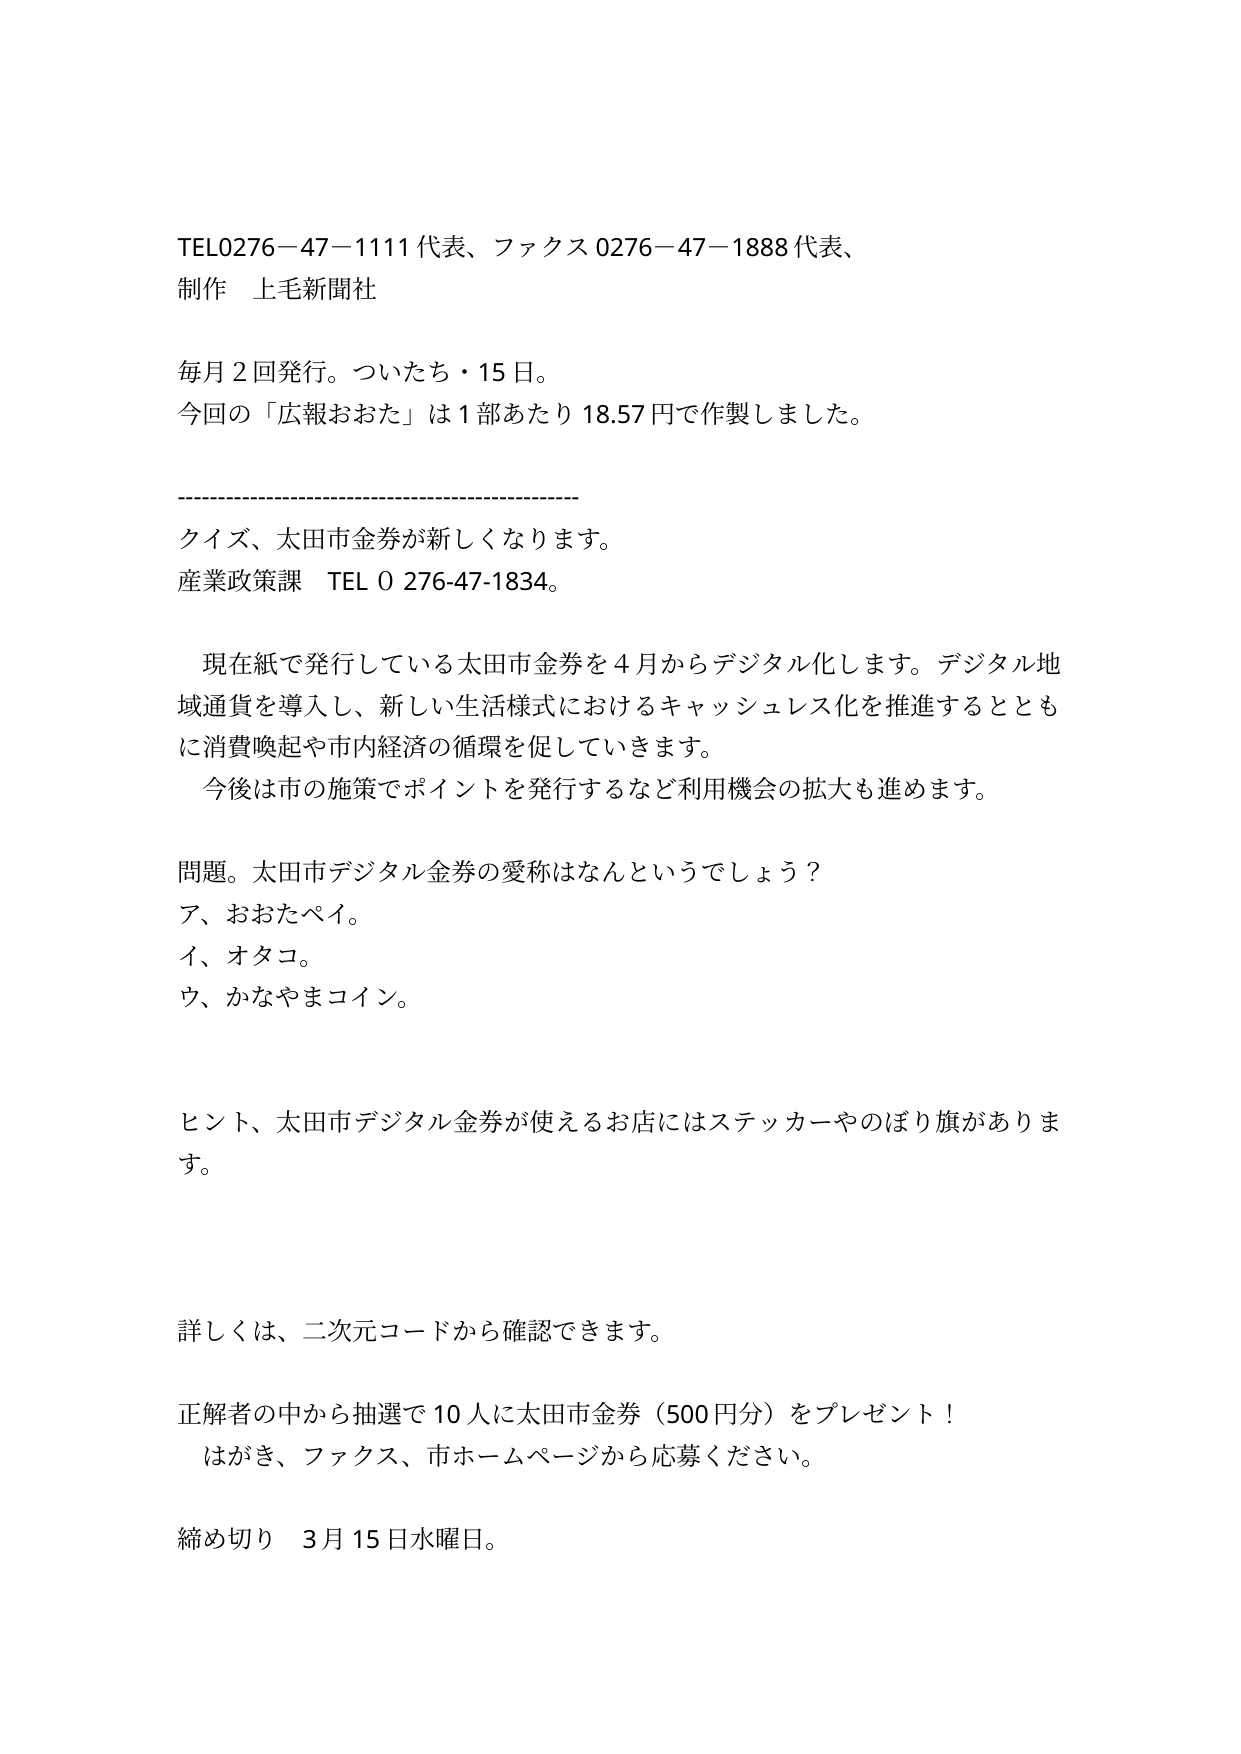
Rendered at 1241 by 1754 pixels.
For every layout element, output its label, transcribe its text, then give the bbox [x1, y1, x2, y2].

text はがき、ファクス、市ホームページから応募ください。 [177, 1433, 1063, 1475]
text 今回の「広報おおた」は1部あたり18.57円で作製しました。 [177, 392, 1063, 433]
text 毎月２回発行。ついたち・15日。 [177, 350, 1063, 392]
text TEL0276－47－1111代表、ファクス0276－47－1888代表、 [177, 225, 1063, 267]
text 詳しくは、二次元コードから確認できます。 [177, 1308, 1063, 1350]
text イ、オタコ。 [177, 933, 1063, 975]
text ヒント、太田市デジタル金券が使えるお店にはステッカーやのぼり旗があります。 [177, 1100, 1063, 1183]
text 現在紙で発行している太田市金券を４月からデジタル化します。デジタル地域通貨を導入し、新しい生活様式におけるキャッシュレス化を推進するとともに消費喚起や市内経済の循環を促していきます。 [177, 642, 1063, 767]
text 正解者の中から抽選で10人に太田市金券（500円分）をプレゼント！ [177, 1392, 1063, 1433]
text ウ、かなやまコイン。 [177, 975, 1063, 1017]
text 今後は市の施策でポイントを発行するなど利用機会の拡大も進めます。 [177, 767, 1063, 808]
text クイズ、太田市金券が新しくなります。 [177, 517, 1063, 558]
text 問題。太田市デジタル金券の愛称はなんというでしょう？ [177, 850, 1063, 892]
text ア、おおたペイ。 [177, 892, 1063, 933]
text 産業政策課 TEL０276-47-1834。 [177, 558, 1063, 600]
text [177, 475, 1063, 517]
text 制作 上毛新聞社 [177, 267, 1063, 308]
text 締め切り 3月15日水曜日。 [177, 1517, 1063, 1558]
